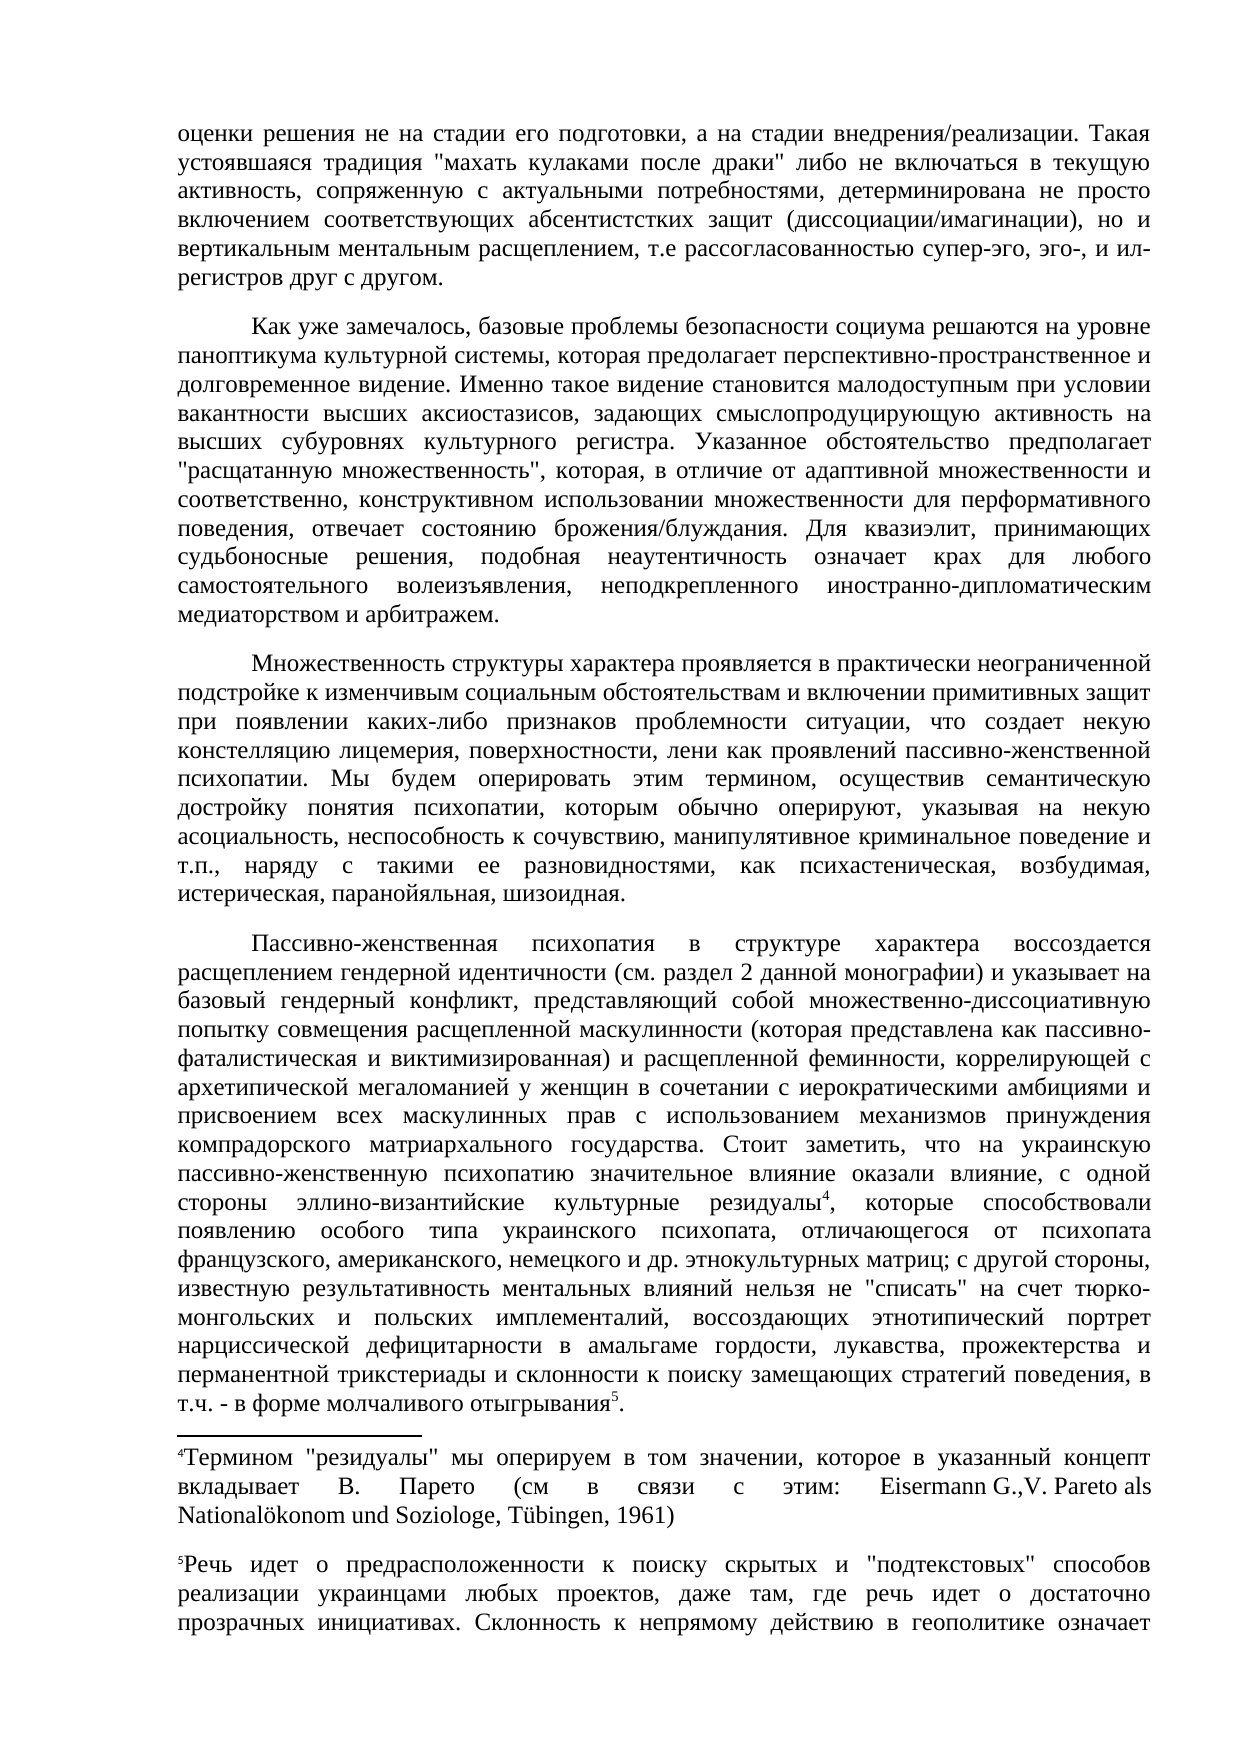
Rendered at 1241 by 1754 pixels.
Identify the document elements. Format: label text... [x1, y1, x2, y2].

text Как уже замечалось, базовые проблемы безопасности социума решаются на уровне паноптикума культурной системы, которая предолагает перспективно-пространственное и долговременное видение. Именно такое видение становится малодоступным при условии вакантности высших аксиостазисов, задающих смыслопродуцирующую активность на высших субуровнях культурного регистра. Указанное обстоятельство предполагает "расщатанную множественность", которая, в отличие от адаптивной множественности и соответственно, конструктивном использовании множественности для перформативного поведения, отвечает состоянию брожения/блуждания. Для квазиэлит, принимающих судьбоносные решения, подобная неаутентичность означает крах для любого самостоятельного волеизъявления, неподкрепленного иностранно-дипломатическим медиаторством и арбитражем. [177, 311, 1152, 628]
text В геополитических проектах это соответствует запаздывающему реагированию социальности на те или иные политические решения, когда она включается в процесс оценки решения не на стадии его подготовки, а на стадии внедрения/реализации. Такая устоявшаяся традиция "махать кулаками после драки" либо не включаться в текущую активность, сопряженную с актуальными потребностями, детерминирована не просто включением соответствующих абсентистстких защит (диссоциации/имагинации), но и вертикальным ментальным расщеплением, т.е рассогласованностью супер-эго, эго-, и ил-регистров друг с другом. [177, 118, 1152, 291]
text Пассивно-женственная психопатия в структуре характера воссоздается расщеплением гендерной идентичности (см. раздел 2 данной монографии) и указывает на базовый гендерный конфликт, представляющий собой множественно-диссоциативную попытку совмещения расщепленной маскулинности (которая представлена как пассивно-фаталистическая и виктимизированная) и расщепленной феминности, коррелирующей с архетипической мегаломанией у женщин в сочетании с иерократическими амбициями и присвоением всех маскулинных прав с использованием механизмов принуждения компрадорского матриархального государства. Стоит заметить, что на украинскую пассивно-женственную психопатию значительное влияние оказали влияние, с одной стороны эллино-византийские культурные резидуалы, которые способствовали появлению особого типа украинского психопата, отличающегося от психопата французского, американского, немецкого и др. этнокультурных матриц; с другой стороны, известную результативность ментальных влияний нельзя не "списать" на счет тюрко-монгольских и польских имплементалий, воссоздающих этнотипический портрет нарциссической дефицитарности в амальгаме гордости, лукавства, прожектерства и перманентной трикстериады и склонности к поиску замещающих стратегий поведения, в т.ч. - в форме молчаливого отыгрывания. [177, 928, 1152, 1417]
text Множественность структуры характера проявляется в практически неограниченной подстройке к изменчивым социальным обстоятельствам и включении примитивных защит при появлении каких-либо признаков проблемности ситуации, что создает некую констелляцию лицемерия, поверхностности, лени как проявлений пассивно-женственной психопатии. Мы будем оперировать этим термином, осуществив семантическую достройку понятия психопатии, которым обычно оперируют, указывая на некую асоциальность, неспособность к сочувствию, манипулятивное криминальное поведение и т.п., наряду с такими ее разновидностями, как психастеническая, возбудимая, истерическая, паранойяльная, шизоидная. [177, 648, 1152, 907]
